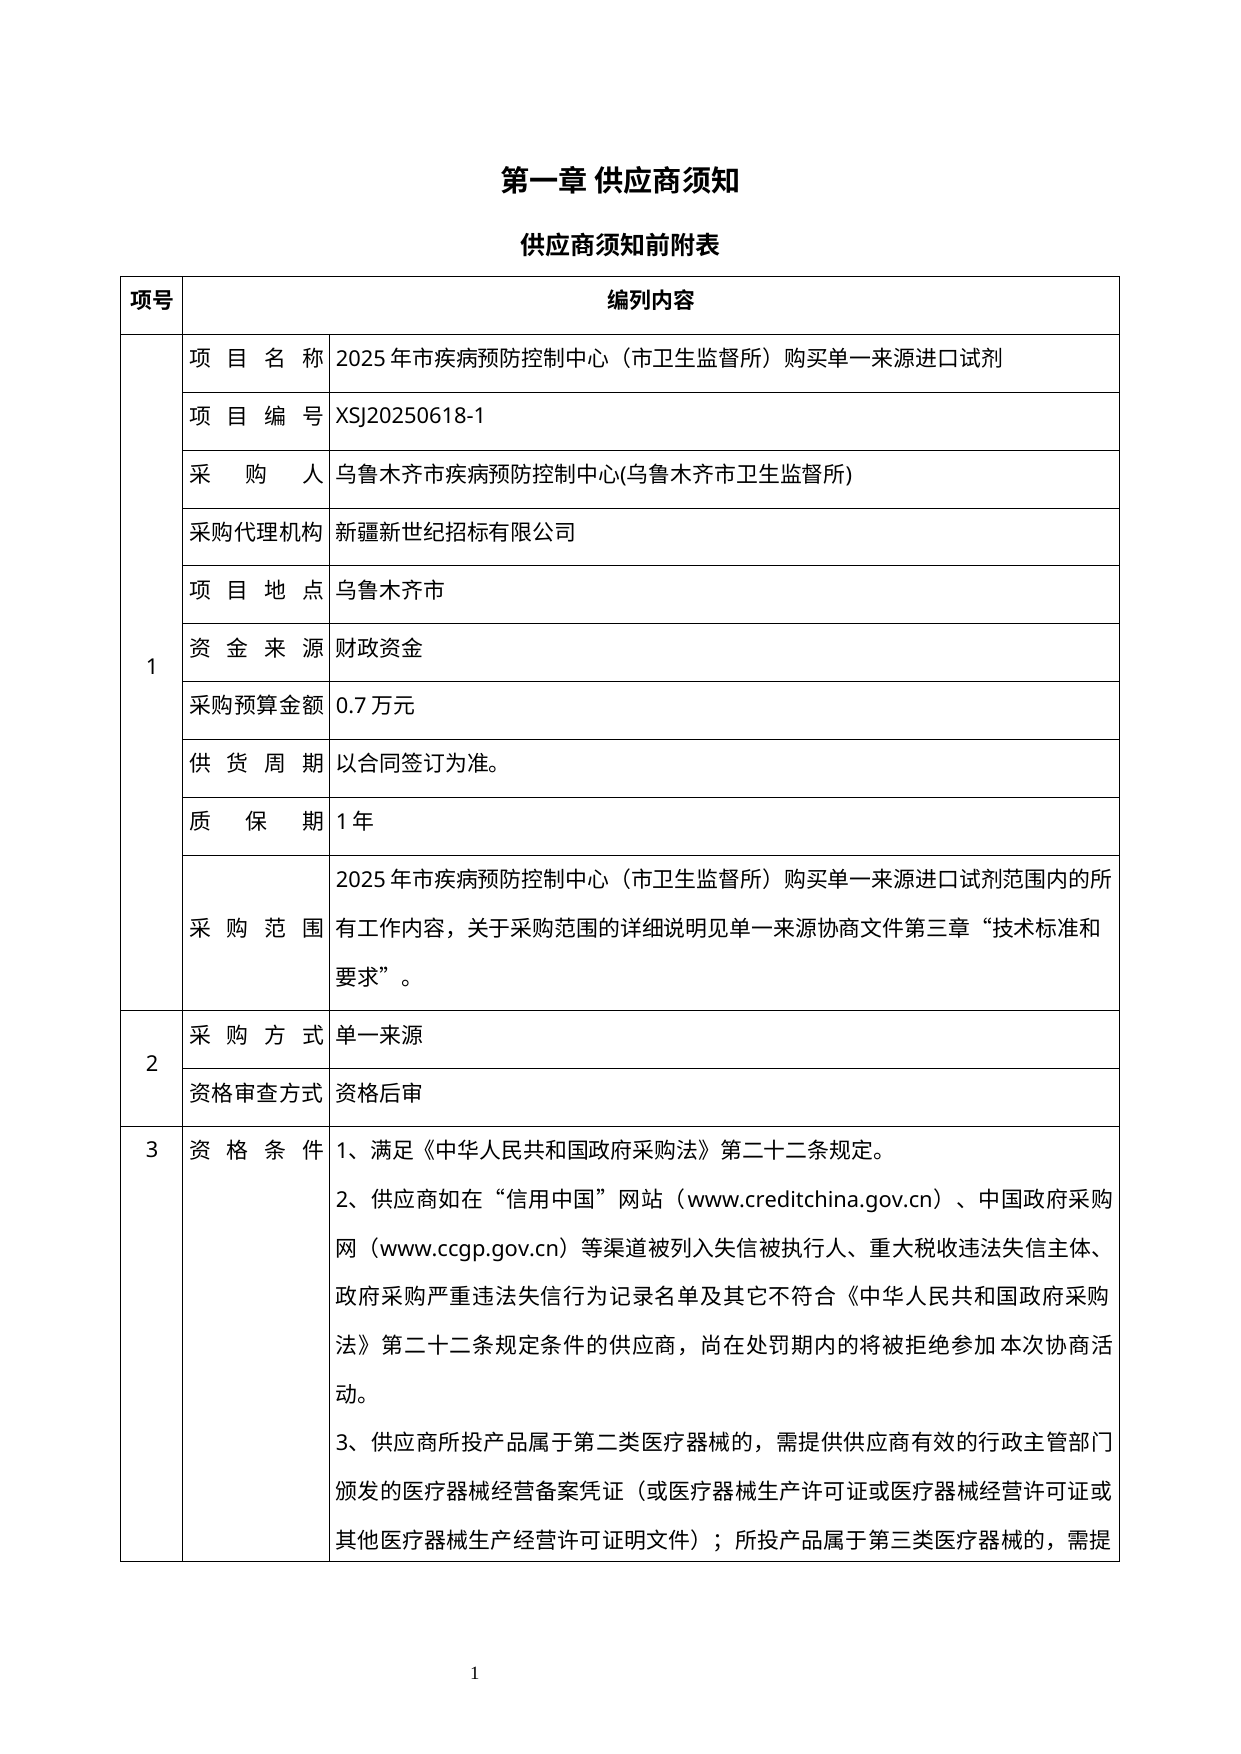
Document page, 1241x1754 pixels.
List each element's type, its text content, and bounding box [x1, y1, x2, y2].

table_cell 采购方式 [183, 1011, 329, 1068]
table_cell 供货周期 [183, 740, 329, 797]
table_cell 新疆新世纪招标有限公司 [330, 509, 1119, 565]
table_cell 项目编号 [183, 393, 329, 449]
table_cell 资金来源 [183, 624, 329, 681]
table_cell 2 [121, 1011, 182, 1126]
table_cell 3 [121, 1127, 182, 1561]
table_cell 项目名称 [183, 335, 329, 392]
table_cell 2025年市疾病预防控制中心（市卫生监督所）购买单一来源进口试剂范围内的所有工作内容，关于采购范围的详细说明见单一来源协商文件第三章“技术标准和要求”。 [330, 856, 1119, 1010]
table_header 编列内容 [183, 277, 1119, 334]
table_cell 采购预算金额 [183, 682, 329, 739]
table_cell 乌鲁木齐市 [330, 566, 1119, 623]
table_cell 0.7万元 [330, 682, 1119, 739]
table_cell 采购代理机构 [183, 509, 329, 565]
text 供应商须知前附表 [112, 211, 1128, 276]
table_header 项号 [121, 277, 182, 334]
text 第一章 供应商须知 [112, 146, 1128, 211]
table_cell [330, 1127, 1119, 1561]
table_cell 采购人 [183, 451, 329, 507]
table_cell XSJ20250618-1 [330, 393, 1119, 449]
table_cell 1年 [330, 798, 1119, 855]
table_cell 1 [121, 335, 182, 1010]
table_cell 单一来源 [330, 1011, 1119, 1068]
table_cell 资格审查方式 [183, 1069, 329, 1126]
table_cell 财政资金 [330, 624, 1119, 681]
table_cell 以合同签订为准。 [330, 740, 1119, 797]
table_cell 资格条件 [183, 1127, 329, 1561]
table_cell 项目地点 [183, 566, 329, 623]
table_cell 质保期 [183, 798, 329, 855]
table_cell 资格后审 [330, 1069, 1119, 1126]
table_cell 乌鲁木齐市疾病预防控制中心(乌鲁木齐市卫生监督所) [330, 451, 1119, 507]
table_cell 2025年市疾病预防控制中心（市卫生监督所）购买单一来源进口试剂 [330, 335, 1119, 392]
table_cell 采购范围 [183, 856, 329, 1010]
